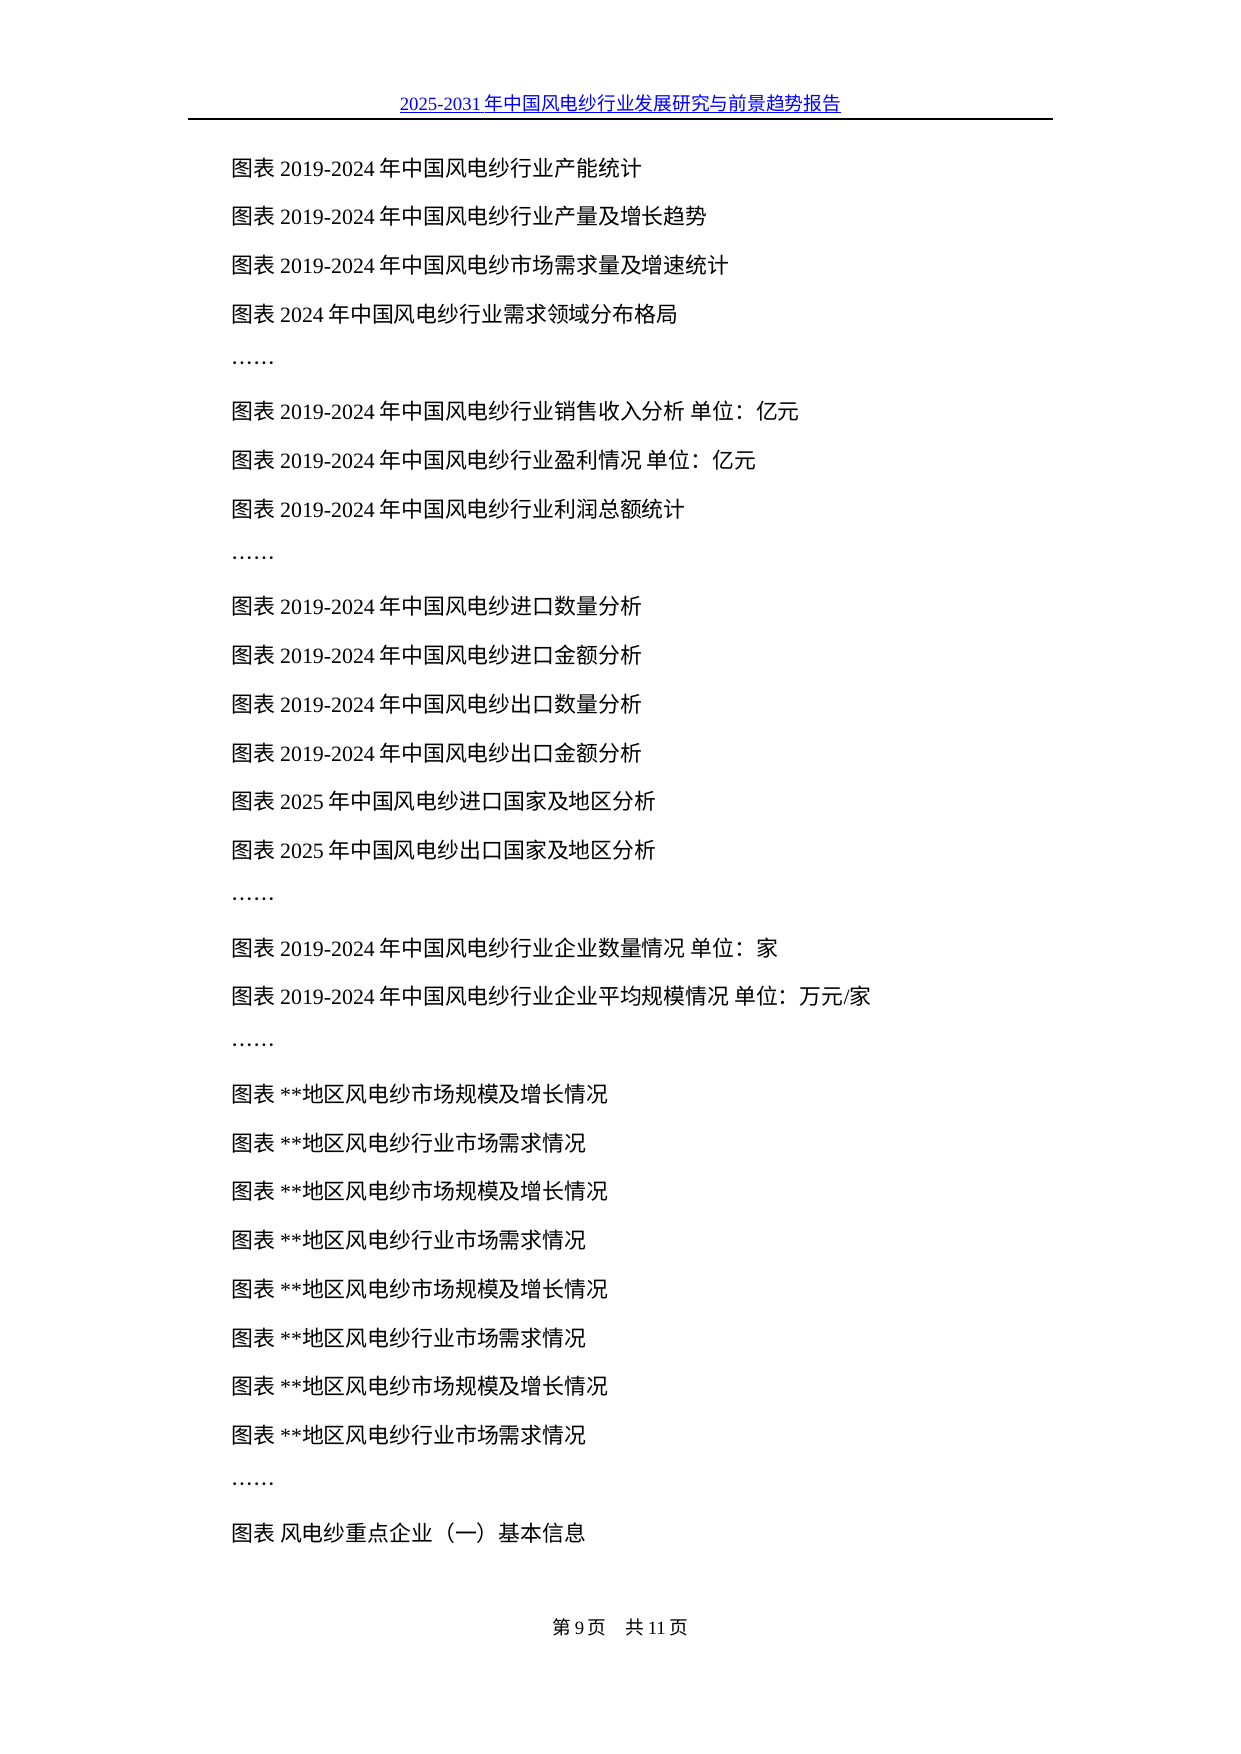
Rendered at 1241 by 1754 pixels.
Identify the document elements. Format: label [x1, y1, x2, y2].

text [187, 150, 1053, 1548]
